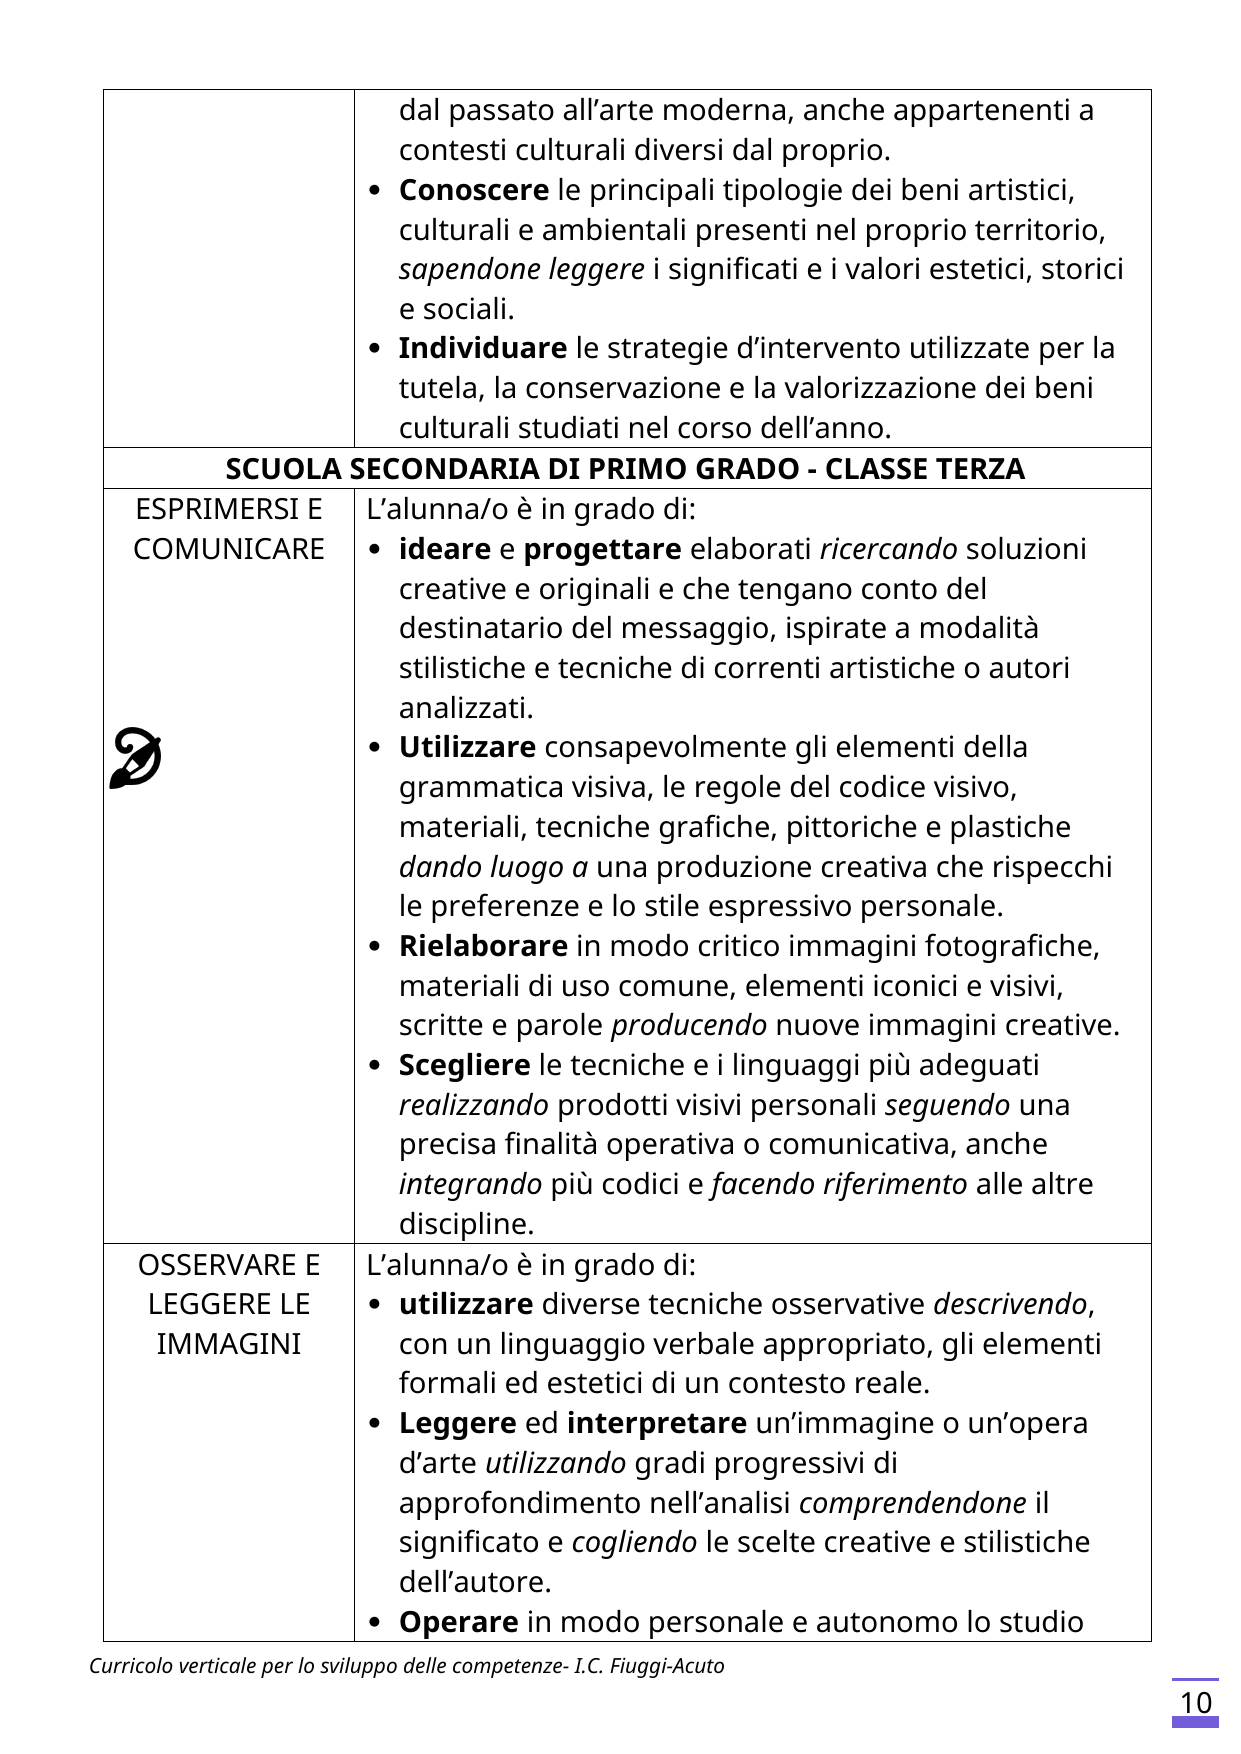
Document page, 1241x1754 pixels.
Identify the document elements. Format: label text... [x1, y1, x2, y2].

picture [104, 727, 166, 789]
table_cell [355, 1244, 1151, 1641]
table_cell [355, 90, 1151, 447]
table_cell ESPRIMERSI E COMUNICARE [104, 489, 354, 1243]
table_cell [104, 90, 354, 447]
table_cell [104, 1244, 354, 1641]
table_cell L’alunna/o è in grado di: ideare e progettare elaborati ricercando soluzioni creative e originali e che tengano conto del destinatario del messaggio, ispirate a modalità stilistiche e tecniche di correnti artistiche o autori analizzati. Utilizzare consapevolmente gli elementi della grammatica visiva, le regole del codice visivo, materiali, tecniche grafiche, pittoriche e plastiche dando luogo a una produzione creativa che rispecchi le preferenze e lo stile espressivo personale. Rielaborare in modo critico immagini fotografiche, materiali di uso comune, elementi iconici e visivi, scritte e parole producendo nuove immagini creative. Scegliere le tecniche e i linguaggi più adeguati realizzando prodotti visivi personali seguendo una precisa finalità operativa o comunicativa, anche integrando più codici e facendo riferimento alle altre discipline. [355, 489, 1151, 1243]
table_cell SCUOLA SECONDARIA DI PRIMO GRADO - CLASSE TERZA [104, 448, 1151, 488]
